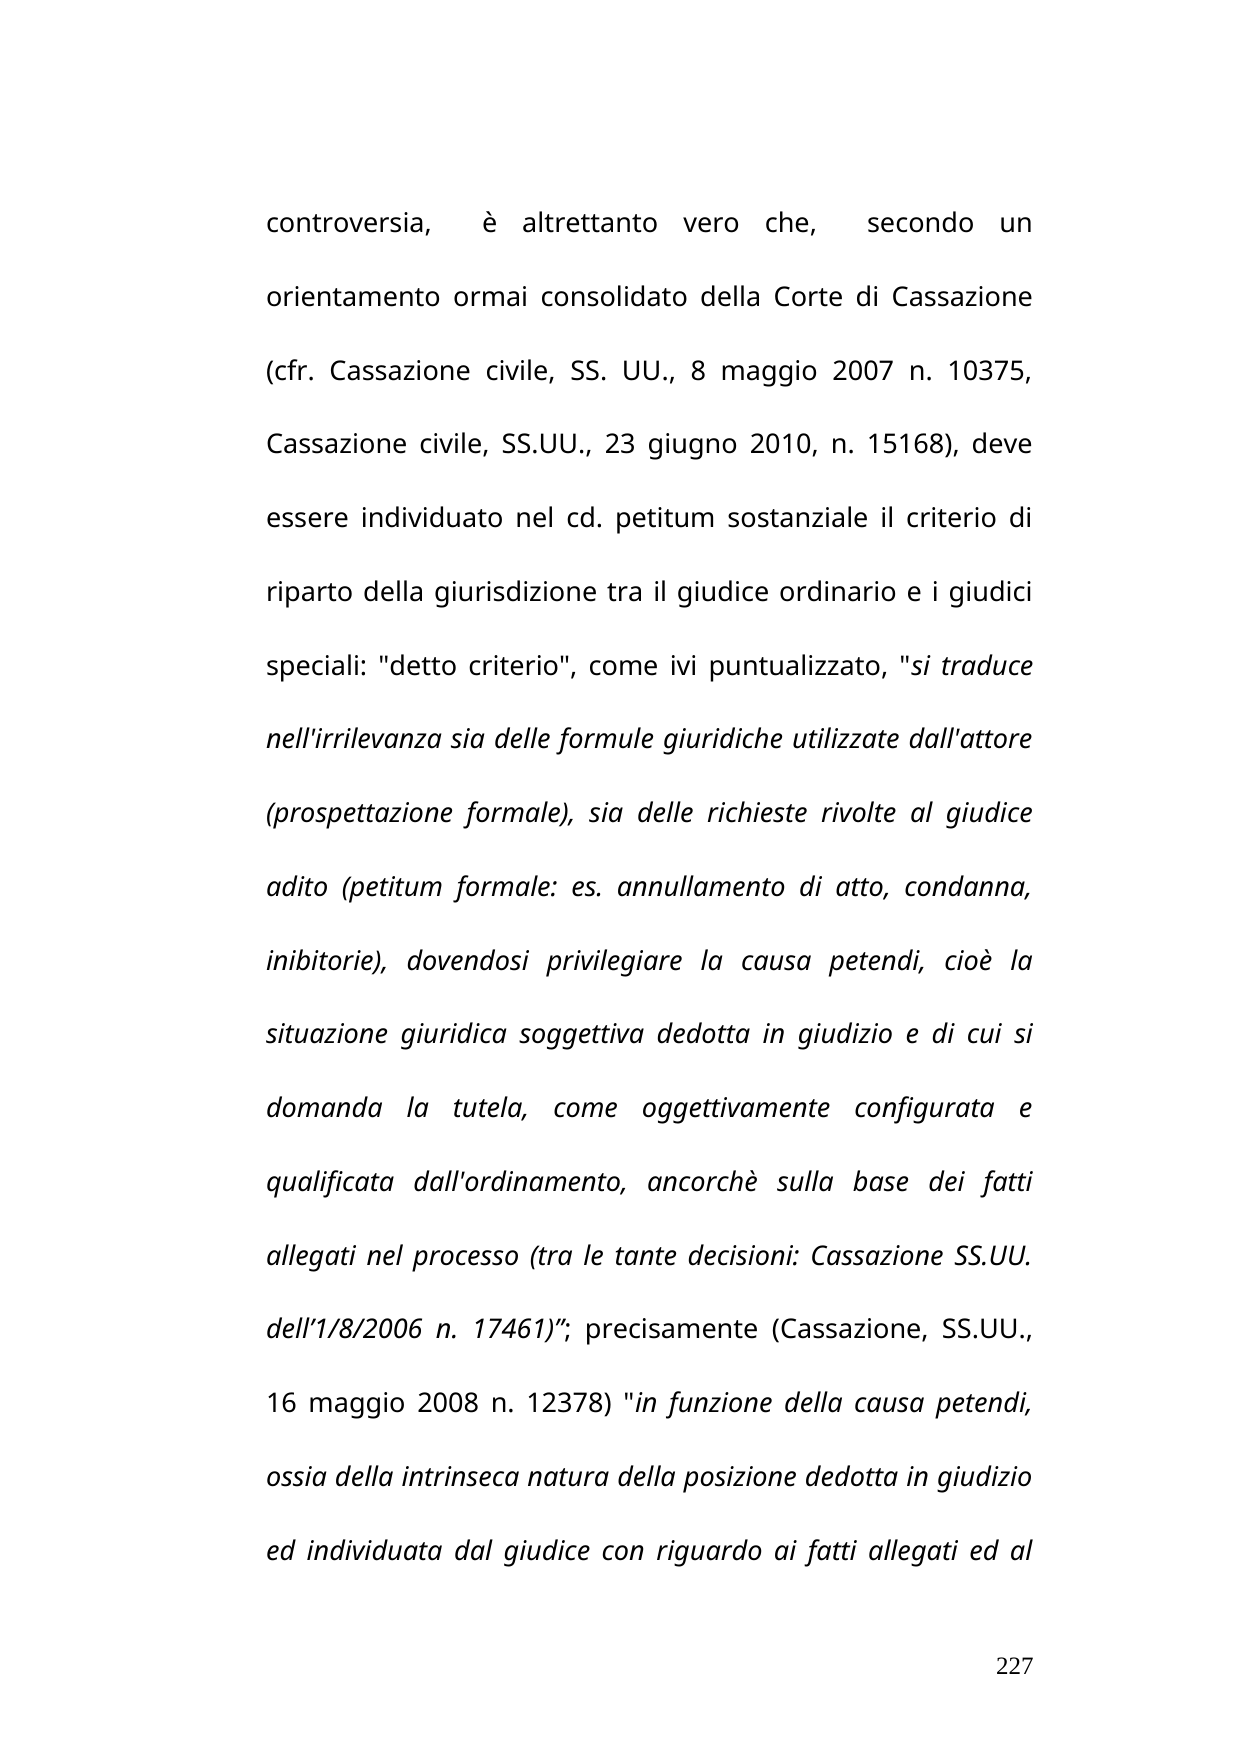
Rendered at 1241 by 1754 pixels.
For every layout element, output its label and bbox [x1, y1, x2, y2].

text [266, 204, 1033, 1568]
